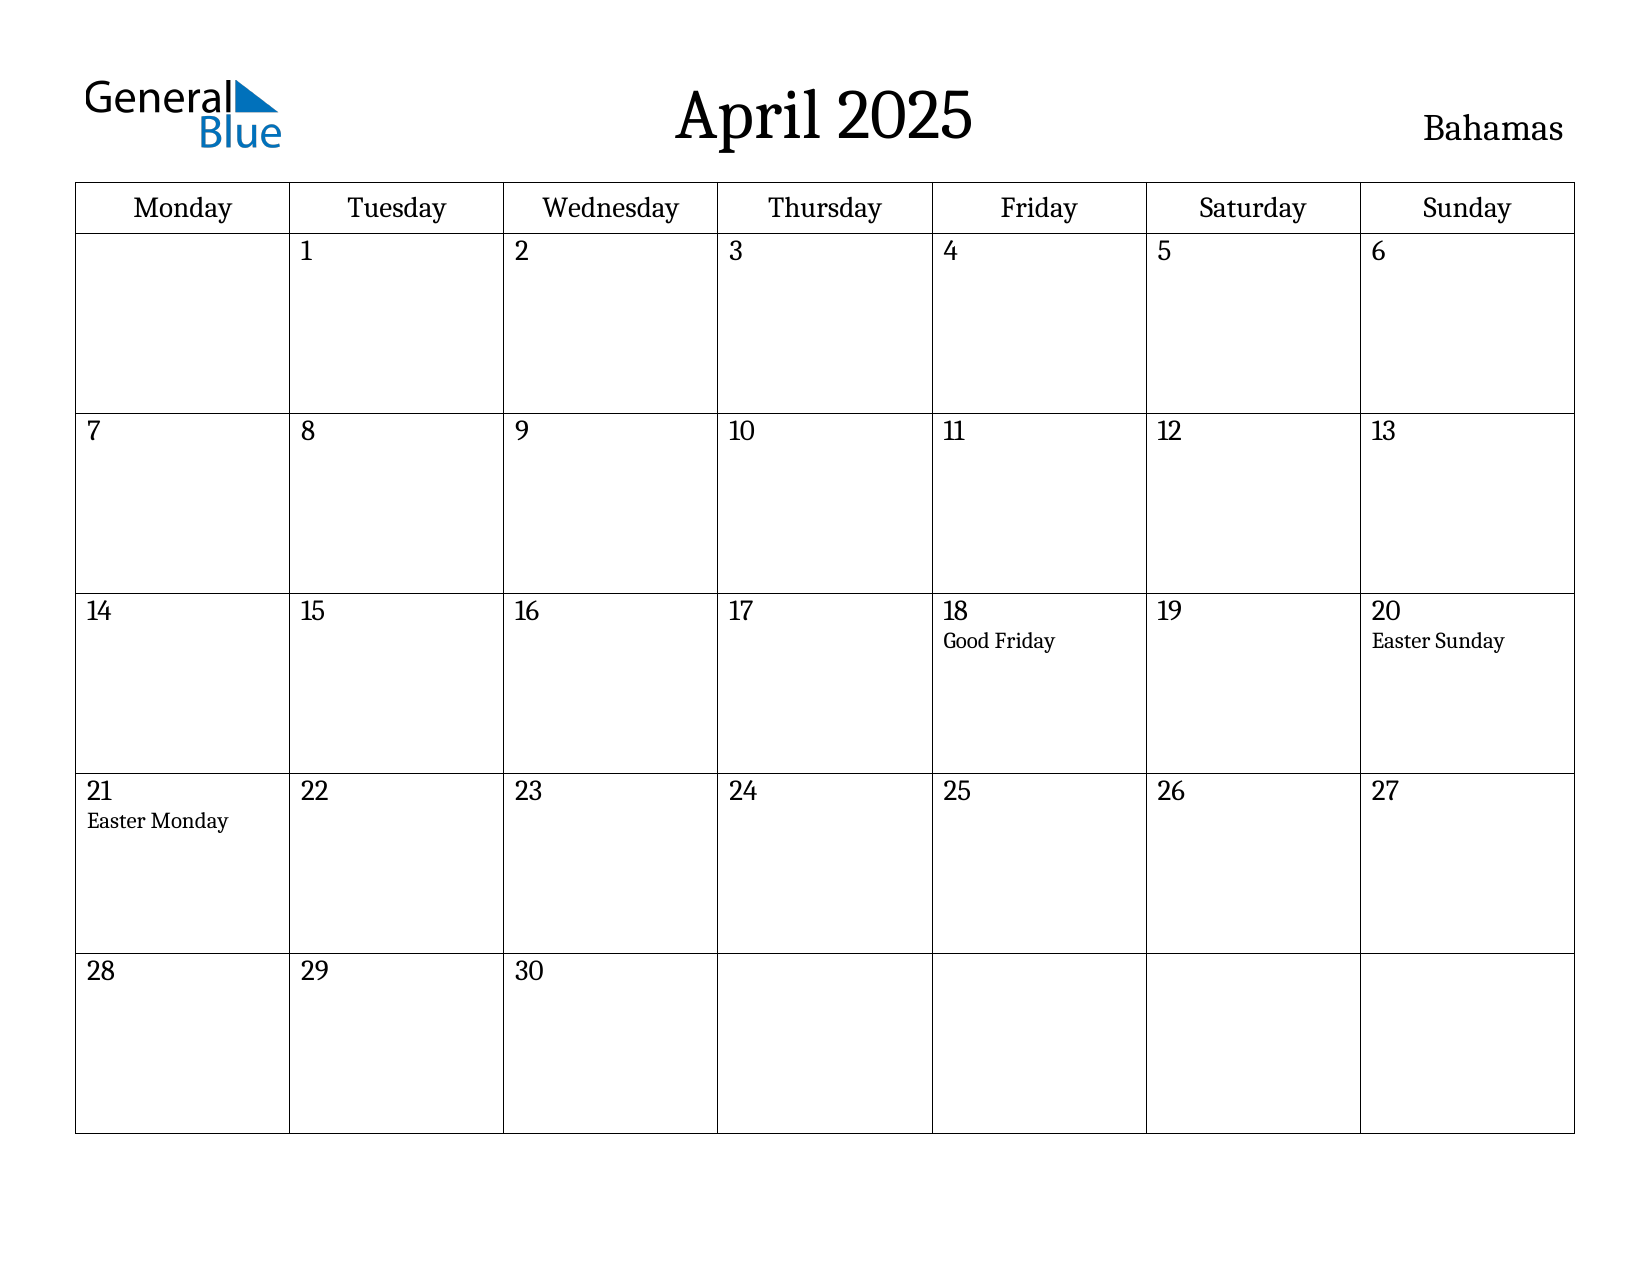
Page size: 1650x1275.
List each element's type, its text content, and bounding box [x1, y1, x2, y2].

table_cell [933, 448, 1146, 593]
table_cell 22 [290, 774, 503, 807]
picture [86, 80, 281, 148]
table_cell 6 [1361, 234, 1574, 267]
table_cell Friday [933, 183, 1146, 233]
table_cell [718, 267, 932, 413]
table_cell [1361, 808, 1574, 953]
table_cell [290, 448, 503, 593]
table_cell [76, 448, 289, 593]
table_cell [1147, 988, 1360, 1133]
table_cell [718, 988, 932, 1133]
table_cell Tuesday [290, 183, 503, 233]
table_cell 18 [933, 594, 1146, 627]
table_cell [1147, 267, 1360, 413]
table_cell 20 [1361, 594, 1574, 627]
table_cell [1147, 808, 1360, 953]
table_cell 13 [1361, 414, 1574, 447]
table_cell 8 [290, 414, 503, 447]
table_cell [76, 234, 289, 267]
table_cell 24 [718, 774, 932, 807]
table_cell 23 [504, 774, 717, 807]
table_cell 29 [290, 954, 503, 987]
table_cell [290, 627, 503, 773]
table_cell [1147, 954, 1360, 987]
table_cell [1147, 627, 1360, 773]
table_cell [76, 988, 289, 1133]
table_cell Good Friday [933, 627, 1146, 773]
table_cell [504, 267, 717, 413]
table_cell Saturday [1147, 183, 1360, 233]
table_cell Easter Sunday [1361, 627, 1574, 773]
table_cell [290, 988, 503, 1133]
table_cell 16 [504, 594, 717, 627]
table_cell 30 [504, 954, 717, 987]
table_cell 10 [718, 414, 932, 447]
table_cell Thursday [718, 183, 932, 233]
table_cell Sunday [1361, 183, 1574, 233]
table_cell [1147, 448, 1360, 593]
table_cell [504, 448, 717, 593]
table_cell [1361, 448, 1574, 593]
table_cell [504, 808, 717, 953]
table_cell 26 [1147, 774, 1360, 807]
table_cell Monday [76, 183, 289, 233]
table_cell 17 [718, 594, 932, 627]
table_cell [718, 627, 932, 773]
table_cell [290, 808, 503, 953]
table_header April 2025 [504, 75, 1146, 182]
table_cell [76, 267, 289, 413]
table_cell [1361, 267, 1574, 413]
table_header Bahamas [1146, 75, 1574, 182]
table_cell 12 [1147, 414, 1360, 447]
table_cell [504, 988, 717, 1133]
table_cell [718, 448, 932, 593]
table_cell 4 [933, 234, 1146, 267]
table_cell [718, 808, 932, 953]
table_cell 19 [1147, 594, 1360, 627]
table_cell 25 [933, 774, 1146, 807]
table_cell [718, 954, 932, 987]
table_cell 1 [290, 234, 503, 267]
table_cell 28 [76, 954, 289, 987]
table_cell [1361, 954, 1574, 987]
table_cell [933, 267, 1146, 413]
table_cell 11 [933, 414, 1146, 447]
table_cell [933, 954, 1146, 987]
table_cell Easter Monday [76, 808, 289, 953]
table_cell 15 [290, 594, 503, 627]
table_cell Wednesday [504, 183, 717, 233]
table_cell 21 [76, 774, 289, 807]
table_cell 14 [76, 594, 289, 627]
table_cell 9 [504, 414, 717, 447]
table_cell [76, 627, 289, 773]
table_cell 2 [504, 234, 717, 267]
table_cell [504, 627, 717, 773]
table_cell 3 [718, 234, 932, 267]
table_cell [933, 808, 1146, 953]
table_cell [933, 988, 1146, 1133]
table_cell 5 [1147, 234, 1360, 267]
table_cell 27 [1361, 774, 1574, 807]
table_cell [290, 267, 503, 413]
table_cell 7 [76, 414, 289, 447]
table_cell [1361, 988, 1574, 1133]
table_header [76, 75, 503, 182]
